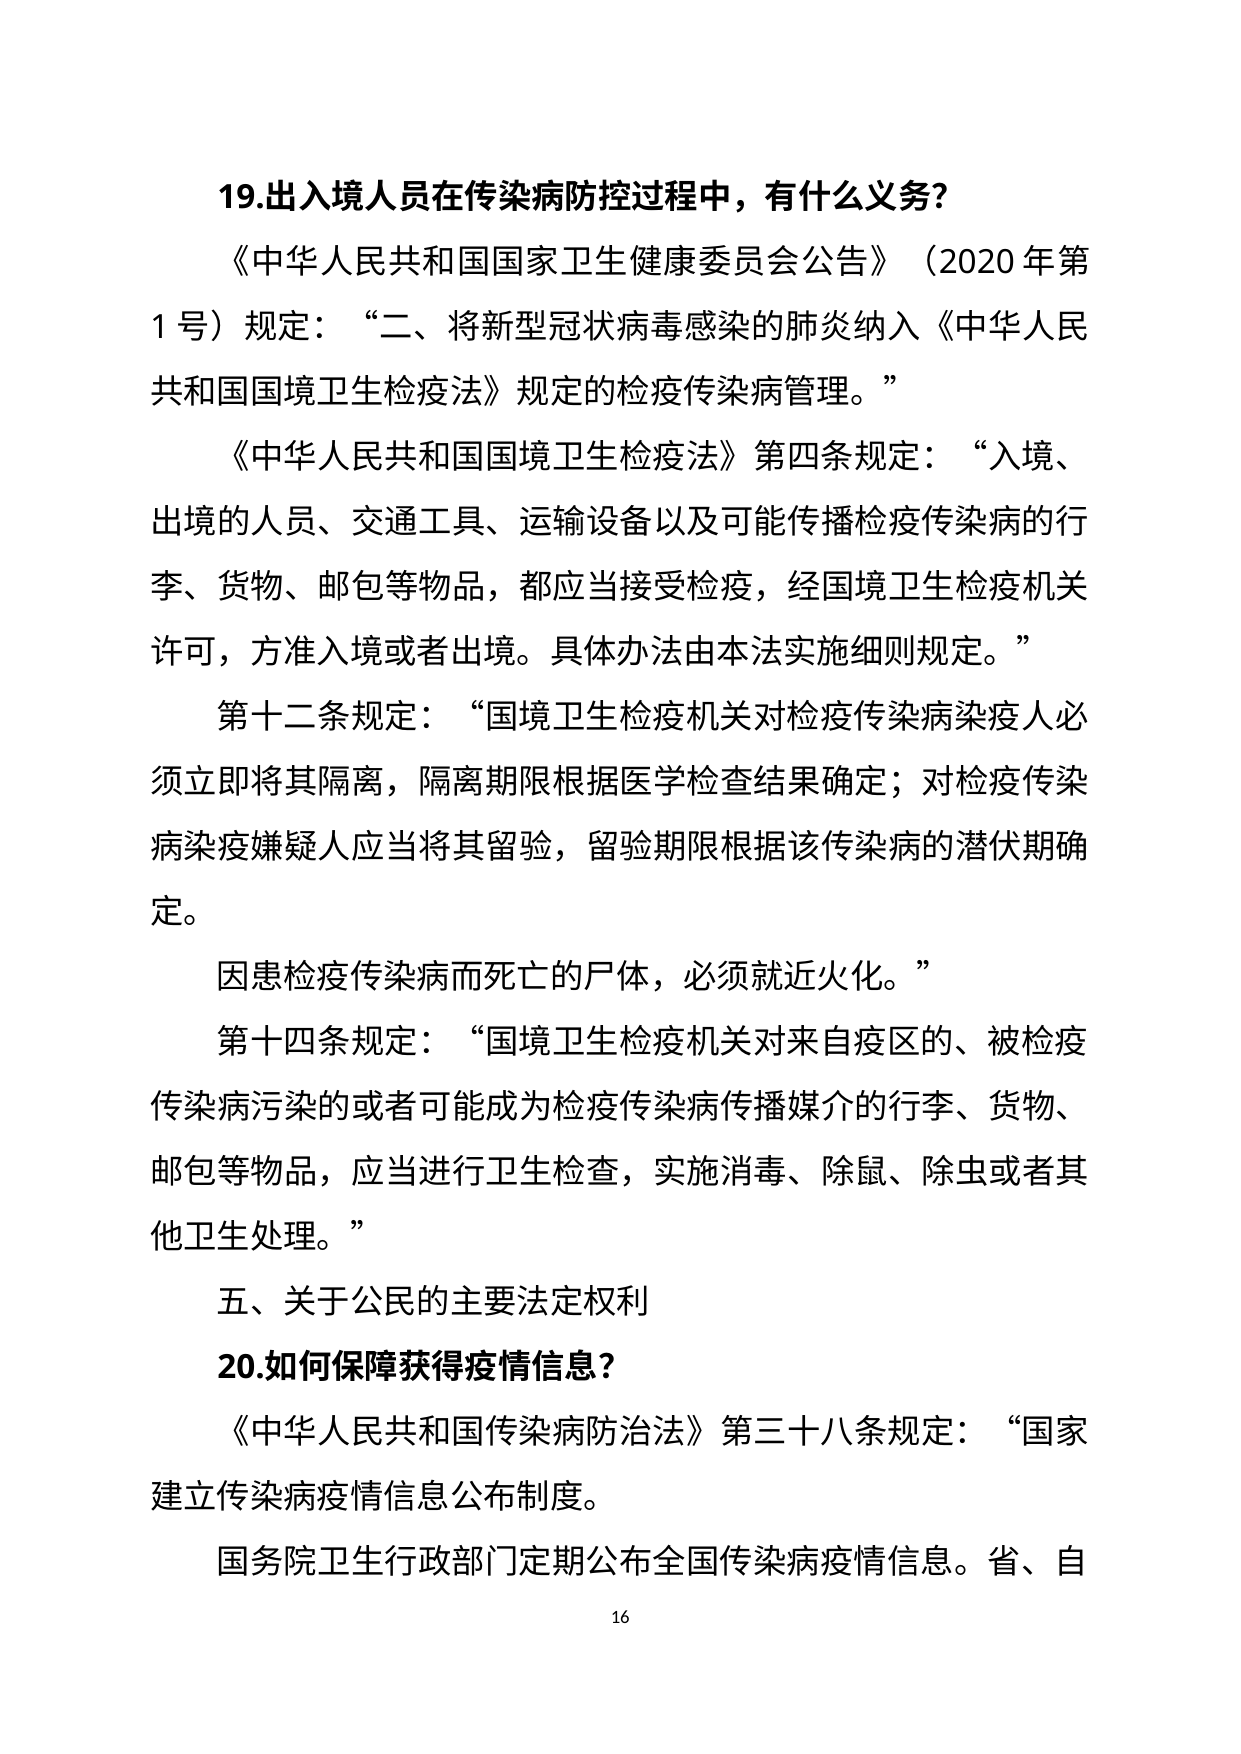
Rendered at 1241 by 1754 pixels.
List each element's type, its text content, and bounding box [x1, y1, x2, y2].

text 《中华人民共和国国境卫生检疫法》第四条规定：“入境、出境的人员、交通工具、运输设备以及可能传播检疫传染病的行李、货物、邮包等物品，都应当接受检疫，经国境卫生检疫机关许可，方准入境或者出境。具体办法由本法实施细则规定。” [150, 422, 1090, 682]
text 第十四条规定：“国境卫生检疫机关对来自疫区的、被检疫传染病污染的或者可能成为检疫传染病传播媒介的行李、货物、邮包等物品，应当进行卫生检查，实施消毒、除鼠、除虫或者其他卫生处理。” [150, 1007, 1090, 1267]
text 19.出入境人员在传染病防控过程中，有什么义务？ [150, 162, 1090, 227]
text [150, 1527, 1090, 1592]
text 《中华人民共和国国家卫生健康委员会公告》（2020年第1号）规定：“二、将新型冠状病毒感染的肺炎纳入《中华人民共和国国境卫生检疫法》规定的检疫传染病管理。” [150, 227, 1090, 422]
text 第十二条规定：“国境卫生检疫机关对检疫传染病染疫人必须立即将其隔离，隔离期限根据医学检查结果确定；对检疫传染病染疫嫌疑人应当将其留验，留验期限根据该传染病的潜伏期确定。 [150, 682, 1090, 942]
text 《中华人民共和国传染病防治法》第三十八条规定：“国家建立传染病疫情信息公布制度。 [150, 1397, 1090, 1527]
text 20.如何保障获得疫情信息？ [150, 1332, 1090, 1397]
text 因患检疫传染病而死亡的尸体，必须就近火化。” [150, 942, 1090, 1007]
text 五、关于公民的主要法定权利 [150, 1267, 1090, 1332]
